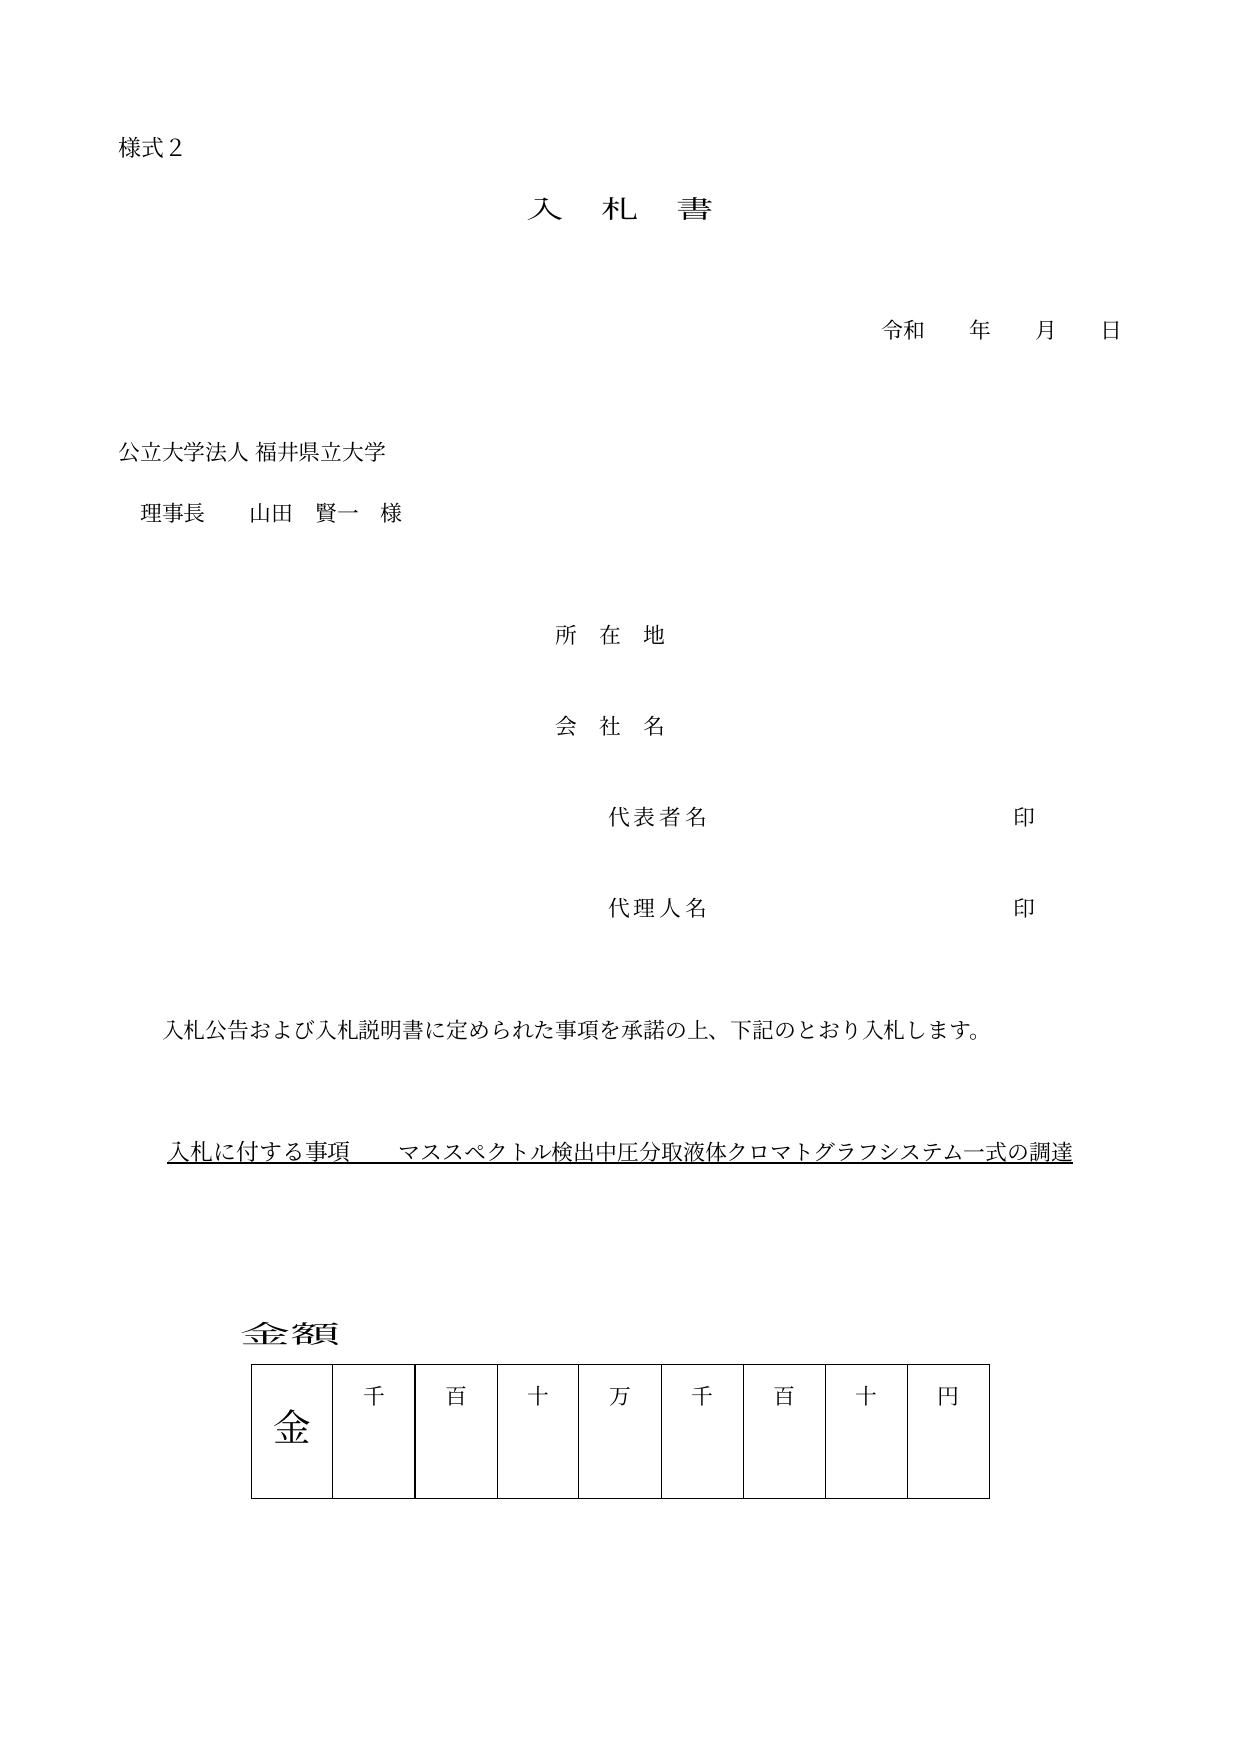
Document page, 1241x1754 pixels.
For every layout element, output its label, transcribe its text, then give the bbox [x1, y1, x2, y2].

table_header 万 [579, 1365, 661, 1498]
table_header 十 [498, 1365, 578, 1498]
text 所 在 地 [118, 603, 1122, 664]
table_header 金 [252, 1365, 332, 1498]
table_header 円 [908, 1365, 989, 1498]
text 様式２ [118, 117, 1122, 177]
text 金額 [140, 1303, 1122, 1364]
table_header 千 [333, 1365, 414, 1498]
text 入札に付する事項 マススペクトル検出中圧分取液体クロマトグラフシステム一式の調達 [118, 1120, 1122, 1181]
text 理事長 山田 賢一 様 [118, 482, 1122, 542]
text 入 札 書 [118, 177, 1122, 238]
table_header 千 [662, 1365, 743, 1498]
text 会 社 名 [556, 694, 1122, 755]
table_header 百 [744, 1365, 825, 1498]
text 入札公告および入札説明書に定められた事項を承諾の上、下記のとおり入札します。 [140, 999, 1122, 1059]
table_header 百 [416, 1365, 497, 1498]
text 代表者名 印 [118, 786, 1035, 847]
text 公立大学法人 福井県立大学 [118, 421, 1122, 482]
text 令和 年 月 日 [118, 299, 1122, 360]
table_header 十 [826, 1365, 907, 1498]
text 代理人名 印 [118, 877, 1035, 938]
